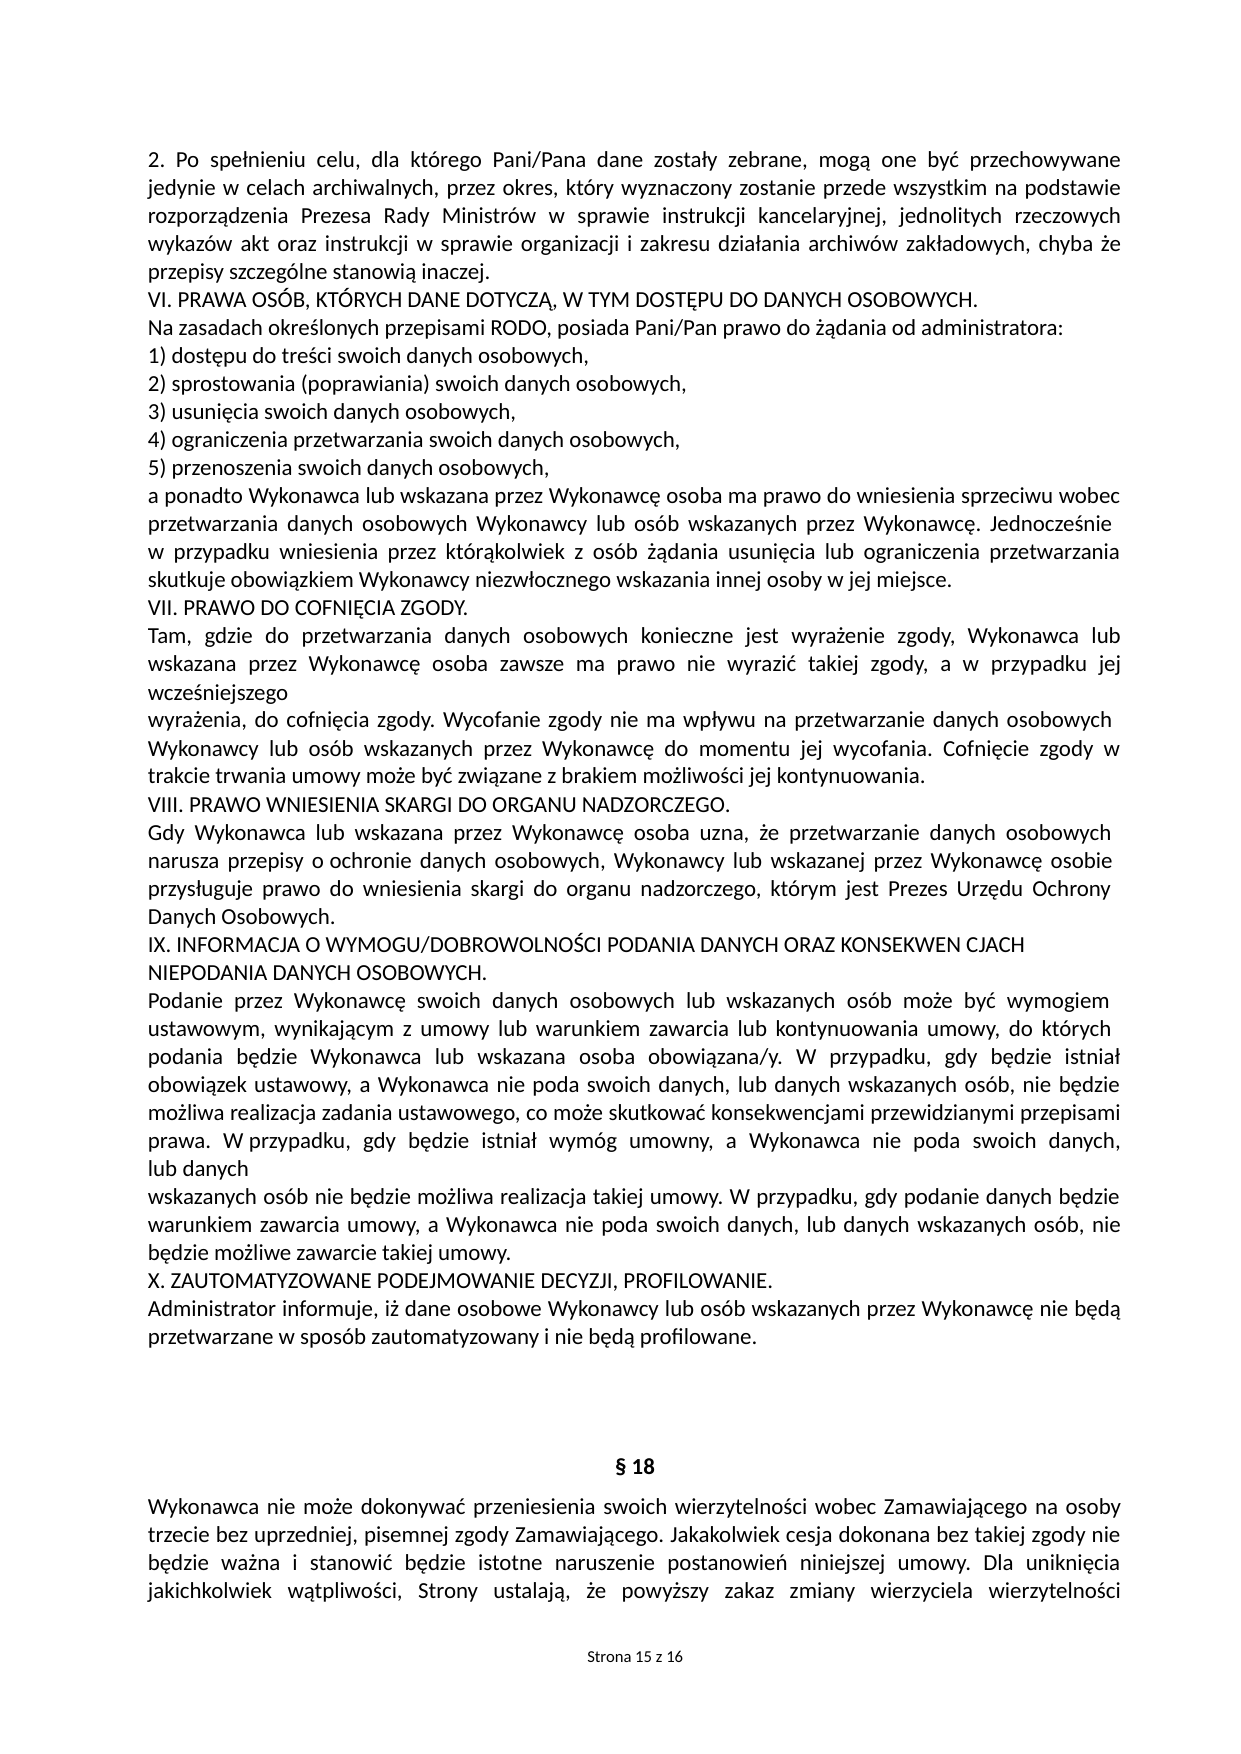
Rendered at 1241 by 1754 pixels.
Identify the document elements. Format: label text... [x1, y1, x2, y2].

text 2) sprostowania (poprawiania) swoich danych osobowych, [148, 369, 1122, 397]
text 4) ograniczenia przetwarzania swoich danych osobowych, [148, 425, 1122, 453]
text a ponadto Wykonawca lub wskazana przez Wykonawcę osoba ma prawo do wniesienia sprzeciwu wobec przetwarzania danych osobowych Wykonawcy lub osób wskazanych przez Wykonawcę. Jednocześnie w przypadku wniesienia przez którąkolwiek z osób żądania usunięcia lub ograniczenia przetwarzania skutkuje obowiązkiem Wykonawcy niezwłocznego wskazania innej osoby w jej miejsce. [148, 481, 1122, 593]
text VIII. PRAWO WNIESIENIA SKARGI DO ORGANU NADZORCZEGO. [148, 790, 1122, 818]
text VI. PRAWA OSÓB, KTÓRYCH DANE DOTYCZĄ, W TYM DOSTĘPU DO DANYCH OSOBOWYCH. [148, 285, 1122, 313]
text 3) usunięcia swoich danych osobowych, [148, 397, 1122, 425]
text Gdy Wykonawca lub wskazana przez Wykonawcę osoba uzna, że przetwarzanie danych osobowych narusza przepisy o ochronie danych osobowych, Wykonawcy lub wskazanej przez Wykonawcę osobie przysługuje prawo do wniesienia skargi do organu nadzorczego, którym jest Prezes Urzędu Ochrony Danych Osobowych. [148, 818, 1122, 930]
text 2. Po spełnieniu celu, dla którego Pani/Pana dane zostały zebrane, mogą one być przechowywane jedynie w celach archiwalnych, przez okres, który wyznaczony zostanie przede wszystkim na podstawie rozporządzenia Prezesa Rady Ministrów w sprawie instrukcji kancelaryjnej, jednolitych rzeczowych wykazów akt oraz instrukcji w sprawie organizacji i zakresu działania archiwów zakładowych, chyba że przepisy szczególne stanowią inaczej. [148, 145, 1122, 285]
text Tam, gdzie do przetwarzania danych osobowych konieczne jest wyrażenie zgody, Wykonawca lub wskazana przez Wykonawcę osoba zawsze ma prawo nie wyrazić takiej zgody, a w przypadku jej wcześniejszego wyrażenia, do cofnięcia zgody. Wycofanie zgody nie ma wpływu na przetwarzanie danych osobowych Wykonawcy lub osób wskazanych przez Wykonawcę do momentu jej wycofania. Cofnięcie zgody w trakcie trwania umowy może być związane z brakiem możliwości jej kontynuowania. [148, 622, 1122, 790]
text IX. INFORMACJA O WYMOGU/DOBROWOLNOŚCI PODANIA DANYCH ORAZ KONSEKWEN CJACH NIEPODANIA DANYCH OSOBOWYCH. [148, 930, 1122, 986]
text X. ZAUTOMATYZOWANE PODEJMOWANIE DECYZJI, PROFILOWANIE. [148, 1266, 1122, 1294]
text 5) przenoszenia swoich danych osobowych, [148, 453, 1122, 481]
text Na zasadach określonych przepisami RODO, posiada Pani/Pan prawo do żądania od administratora: [148, 313, 1122, 341]
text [148, 1492, 1122, 1604]
text § 18 [148, 1452, 1122, 1480]
text Podanie przez Wykonawcę swoich danych osobowych lub wskazanych osób może być wymogiem ustawowym, wynikającym z umowy lub warunkiem zawarcia lub kontynuowania umowy, do których podania będzie Wykonawca lub wskazana osoba obowiązana/y. W przypadku, gdy będzie istniał obowiązek ustawowy, a Wykonawca nie poda swoich danych, lub danych wskazanych osób, nie będzie możliwa realizacja zadania ustawowego, co może skutkować konsekwencjami przewidzianymi przepisami prawa. W przypadku, gdy będzie istniał wymóg umowny, a Wykonawca nie poda swoich danych, lub danych wskazanych osób nie będzie możliwa realizacja takiej umowy. W przypadku, gdy podanie danych będzie warunkiem zawarcia umowy, a Wykonawca nie poda swoich danych, lub danych wskazanych osób, nie będzie możliwe zawarcie takiej umowy. [148, 986, 1122, 1266]
text Administrator informuje, iż dane osobowe Wykonawcy lub osób wskazanych przez Wykonawcę nie będą przetwarzane w sposób zautomatyzowany i nie będą profilowane. [148, 1294, 1122, 1350]
text VII. PRAWO DO COFNIĘCIA ZGODY. [148, 593, 1122, 622]
text 1) dostępu do treści swoich danych osobowych, [148, 341, 1122, 369]
